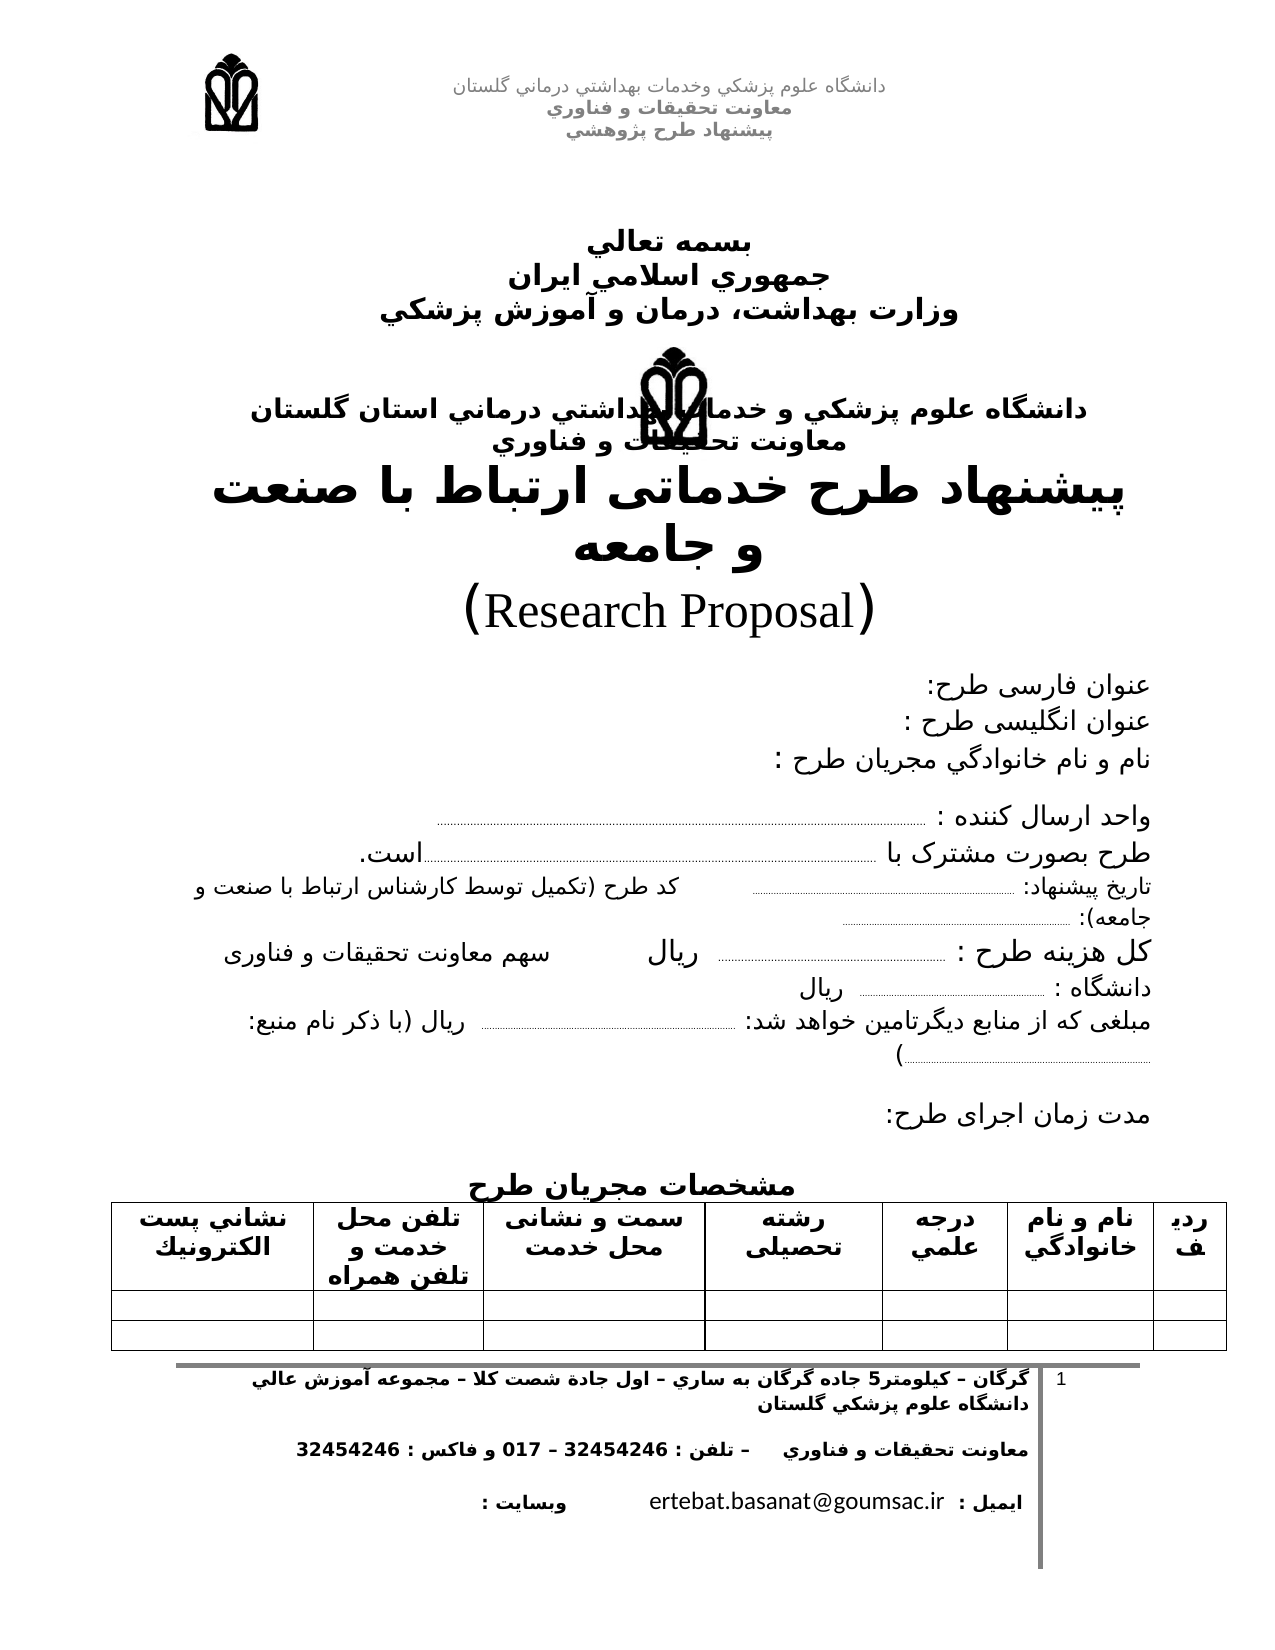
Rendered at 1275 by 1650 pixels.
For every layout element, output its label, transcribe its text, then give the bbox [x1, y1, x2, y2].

table_cell [883, 1321, 1007, 1350]
text وزارت بهداشت، درمان و آموزش پزشكي [187, 293, 1152, 327]
text جمهوري اسلامي ايران [187, 259, 1152, 293]
table_cell [706, 1321, 882, 1350]
table_cell [1154, 1291, 1226, 1320]
text معاونت تحقيقات و فناوري [187, 425, 1152, 457]
table_cell [1154, 1321, 1226, 1350]
table_header رديف [1154, 1203, 1226, 1290]
table_cell [1008, 1291, 1153, 1320]
table_cell [112, 1291, 313, 1320]
table_header تلفن محل خدمت و تلفن همراه [314, 1203, 483, 1290]
text بسمه تعالي [187, 225, 1152, 259]
table_cell [484, 1321, 704, 1350]
picture [187, 45, 269, 144]
table_header نشاني پست الكترونيك [112, 1203, 313, 1290]
table_cell [314, 1321, 483, 1350]
picture [618, 337, 720, 394]
text نام و نام خانوادگي مجریان طرح : [187, 739, 1152, 776]
table_cell [1008, 1321, 1153, 1350]
text دانشگاه علوم پزشكي و خدمات بهداشتي درماني استان گلستان [187, 394, 1152, 425]
text طرح بصورت مشترک با .........................................................................................................................................است. [187, 837, 1152, 868]
table_header سمت و نشانی محل خدمت [484, 1203, 704, 1290]
text مدت زمان اجرای طرح: [187, 1098, 1152, 1130]
text کل هزینه طرح : ..................................................................... ریال سهم معاونت تحقیقات و فناوری دانشگاه : ...................................................................... ریال [187, 934, 1152, 1002]
text واحد ارسال کننده : .................................................................................................................................................... [187, 801, 1152, 832]
table_cell [484, 1291, 704, 1320]
table_cell [314, 1291, 483, 1320]
table_cell [112, 1321, 313, 1350]
table_header نام و نام خانوادگي [1008, 1203, 1153, 1290]
text (Research Proposal) [187, 573, 1152, 641]
table_header درجه علمي [883, 1203, 1007, 1290]
text عنوان انگلیسی طرح : [187, 706, 1152, 737]
table_cell [706, 1291, 882, 1320]
table_header رشته تحصیلی [706, 1203, 882, 1290]
text پيشنهاد طرح خدماتی ارتباط با صنعت و جامعه [187, 457, 1152, 573]
text مبلغی که از منابع دیگرتامین خواهد شد: ................................................................................................ ریال (با ذکر نام منبع: .............................................................................................) [187, 1006, 1152, 1069]
text تاريخ پيشنهاد: ................................................................................................... کد طرح (تکميل توسط کارشناس ارتباط با صنعت و جامعه): ...................................................................................... [187, 873, 1152, 930]
table_cell [883, 1291, 1007, 1320]
text مشخصات مجریان طرح [187, 1168, 1077, 1202]
text عنوان فارسی طرح: [187, 669, 1152, 701]
